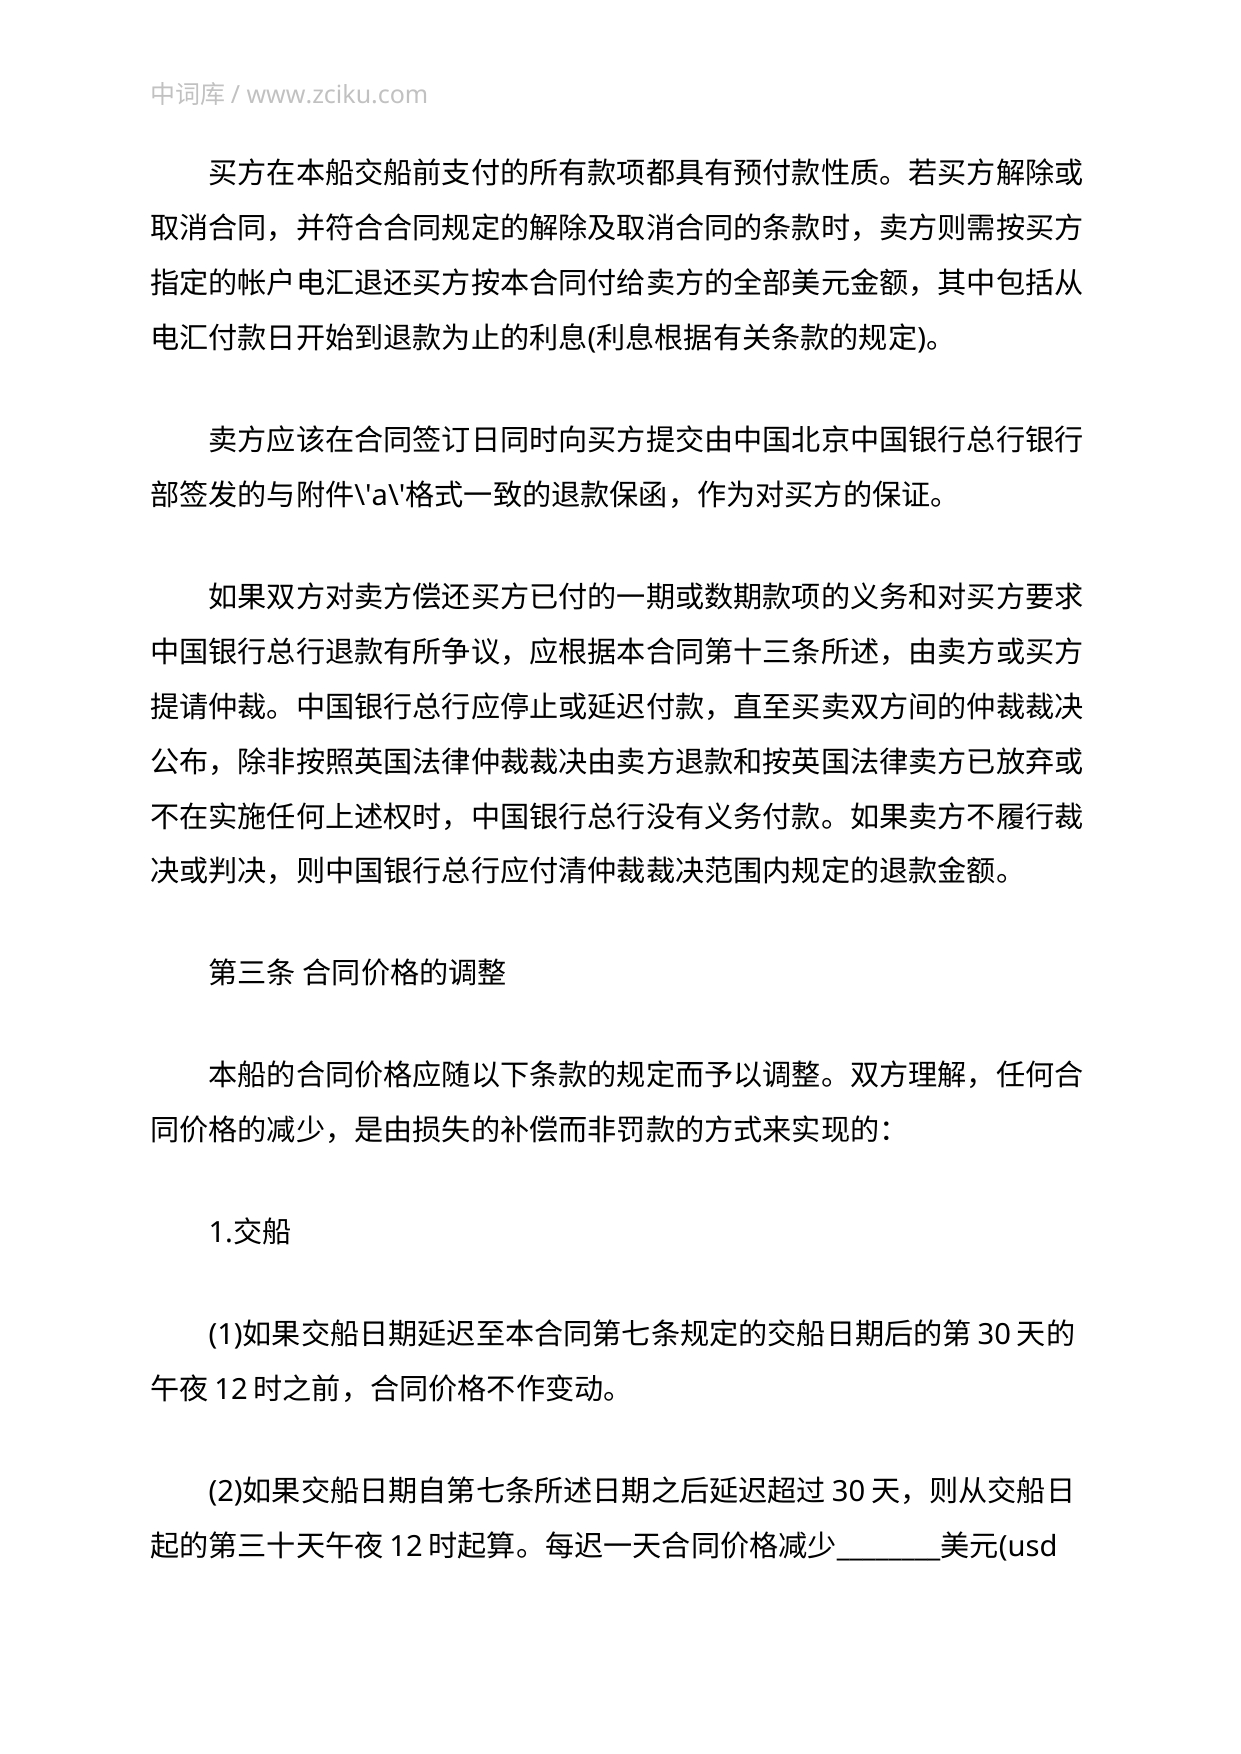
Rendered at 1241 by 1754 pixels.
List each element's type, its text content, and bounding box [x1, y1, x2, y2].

text 1.交船 [150, 1208, 1090, 1251]
text 本船的合同价格应随以下条款的规定而予以调整。双方理解，任何合同价格的减少，是由损失的补偿而非罚款的方式来实现的： [150, 1052, 1090, 1149]
text 如果双方对卖方偿还买方已付的一期或数期款项的义务和对买方要求中国银行总行退款有所争议，应根据本合同第十三条所述，由卖方或买方提请仲裁。中国银行总行应停止或延迟付款，直至买卖双方间的仲裁裁决公布，除非按照英国法律仲裁裁决由卖方退款和按英国法律卖方已放弃或不在实施任何上述权时，中国银行总行没有义务付款。如果卖方不履行裁决或判决，则中国银行总行应付清仲裁裁决范围内规定的退款金额。 [150, 573, 1090, 890]
text 第三条 合同价格的调整 [150, 950, 1090, 992]
text 卖方应该在合同签订日同时向买方提交由中国北京中国银行总行银行部签发的与附件\'a\'格式一致的退款保函，作为对买方的保证。 [150, 417, 1090, 514]
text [150, 1467, 1090, 1564]
text (1)如果交船日期延迟至本合同第七条规定的交船日期后的第30天的午夜12时之前，合同价格不作变动。 [150, 1310, 1090, 1408]
text 买方在本船交船前支付的所有款项都具有预付款性质。若买方解除或取消合同，并符合合同规定的解除及取消合同的条款时，卖方则需按买方指定的帐户电汇退还买方按本合同付给卖方的全部美元金额，其中包括从电汇付款日开始到退款为止的利息(利息根据有关条款的规定)。 [150, 150, 1090, 357]
